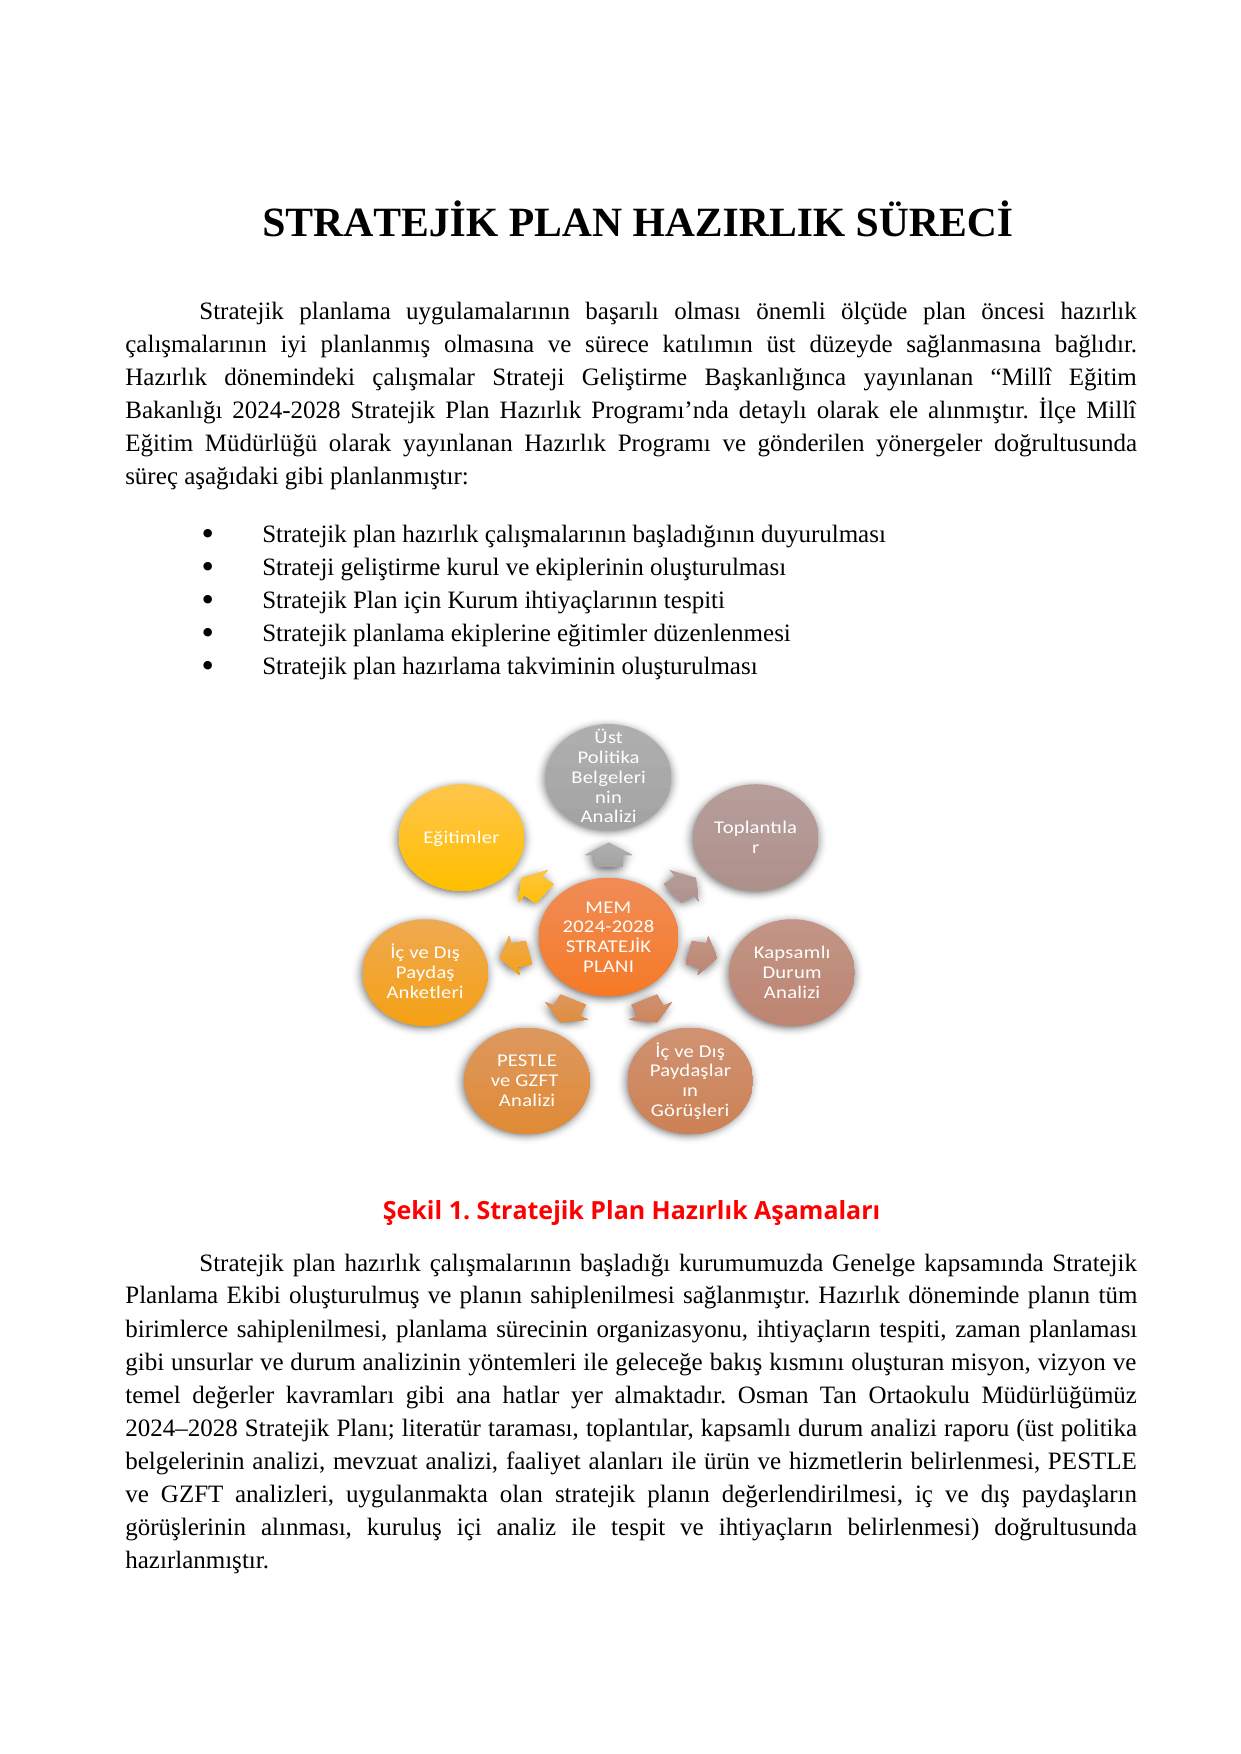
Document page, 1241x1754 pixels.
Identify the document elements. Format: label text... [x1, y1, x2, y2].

list Stratejik plan hazırlık çalışmalarının başladığının duyurulması [129, 519, 1148, 548]
text Stratejik planlama uygulamalarının başarılı olması önemli ölçüde plan öncesi hazırlık çalışmalarının iyi planlanmış olmasına ve sürece katılımın üst düzeyde sağlanmasına bağlıdır. Hazırlık dönemindeki çalışmalar Strateji Geliştirme Başkanlığınca yayınlanan “Millî Eğitim Bakanlığı 2024-2028 Stratejik Plan Hazırlık Programı’nda detaylı olarak ele alınmıştır. İlçe Millî Eğitim Müdürlüğü olarak yayınlanan Hazırlık Programı ve gönderilen yönergeler doğrultusunda süreç aşağıdaki gibi planlanmıştır: [125, 296, 1138, 490]
list Strateji geliştirme kurul ve ekiplerinin oluşturulması [129, 552, 1148, 581]
list Stratejik Plan için Kurum ihtiyaçlarının tespiti [129, 585, 1148, 614]
list Stratejik planlama ekiplerine eğitimler düzenlenmesi [129, 618, 1148, 647]
subtitle STRATEJİK PLAN HAZIRLIK SÜRECİ [127, 197, 1148, 245]
list Stratejik plan hazırlama takviminin oluşturulması [129, 651, 1148, 680]
text Şekil 1. Stratejik Plan Hazırlık Aşamaları [114, 1193, 1148, 1227]
text Stratejik plan hazırlık çalışmalarının başladığı kurumumuzda Genelge kapsamında Stratejik Planlama Ekibi oluşturulmuş ve planın sahiplenilmesi sağlanmıştır. Hazırlık döneminde planın tüm birimlerce sahiplenilmesi, planlama sürecinin organizasyonu, ihtiyaçların tespiti, zaman planlaması gibi unsurlar ve durum analizinin yöntemleri ile geleceğe bakış kısmını oluşturan misyon, vizyon ve temel değerler kavramları gibi ana hatlar yer almaktadır. Osman Tan Ortaokulu Müdürlüğümüz 2024–2028 Stratejik Planı; literatür taraması, toplantılar, kapsamlı durum analizi raporu (üst politika belgelerinin analizi, mevzuat analizi, faaliyet alanları ile ürün ve hizmetlerin belirlenmesi, PESTLE ve GZFT analizleri, uygulanmakta olan stratejik planın değerlendirilmesi, iç ve dış paydaşların görüşlerinin alınması, kuruluş içi analiz ile tespit ve ihtiyaçların belirlenmesi) doğrultusunda hazırlanmıştır. [125, 1248, 1138, 1573]
